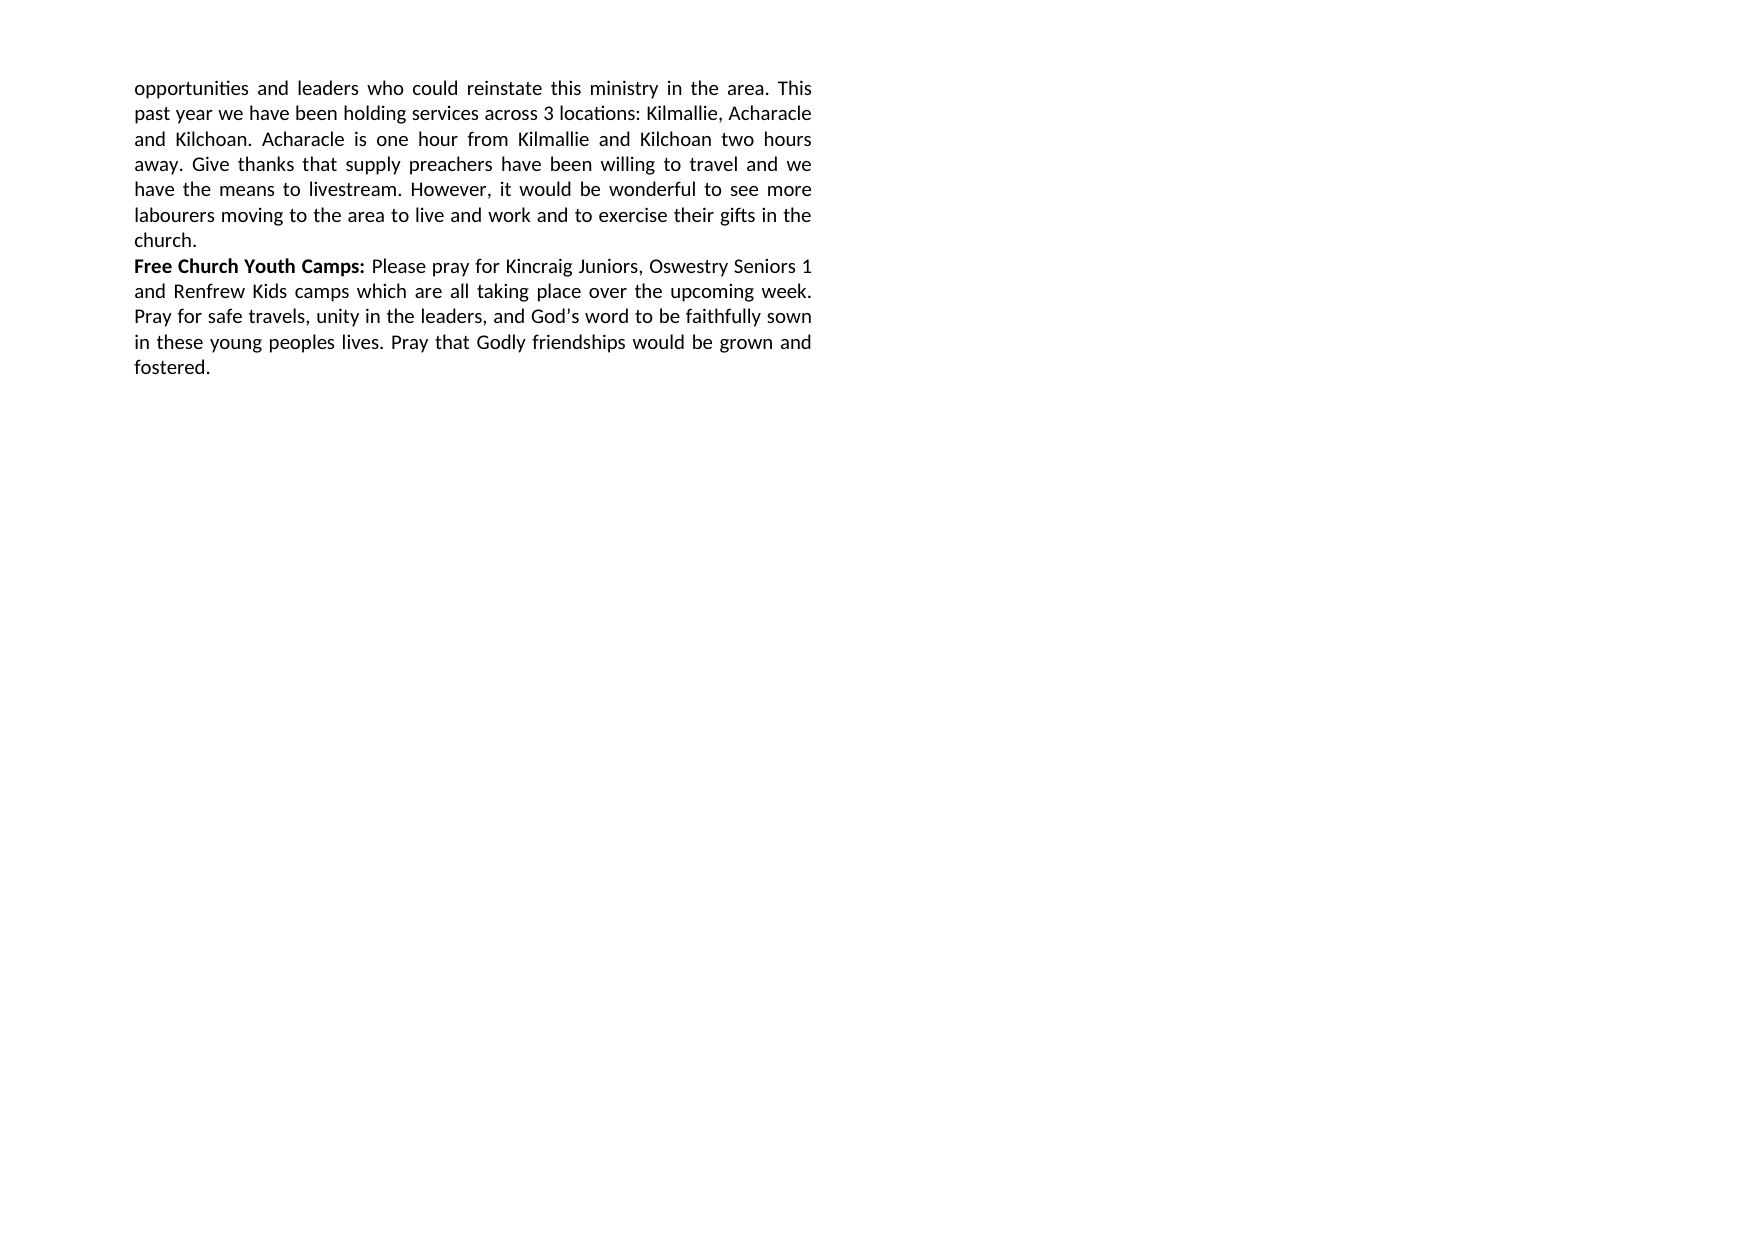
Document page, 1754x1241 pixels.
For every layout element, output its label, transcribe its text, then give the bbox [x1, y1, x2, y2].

text Free Church Youth Camps: Please pray for Kincraig Juniors, Oswestry Seniors 1 and Renfrew Kids camps which are all taking place over the upcoming week. Pray for safe travels, unity in the leaders, and God’s word to be faithfully sown in these young peoples lives. Pray that Godly friendships would be grown and fostered. [134, 253, 813, 380]
